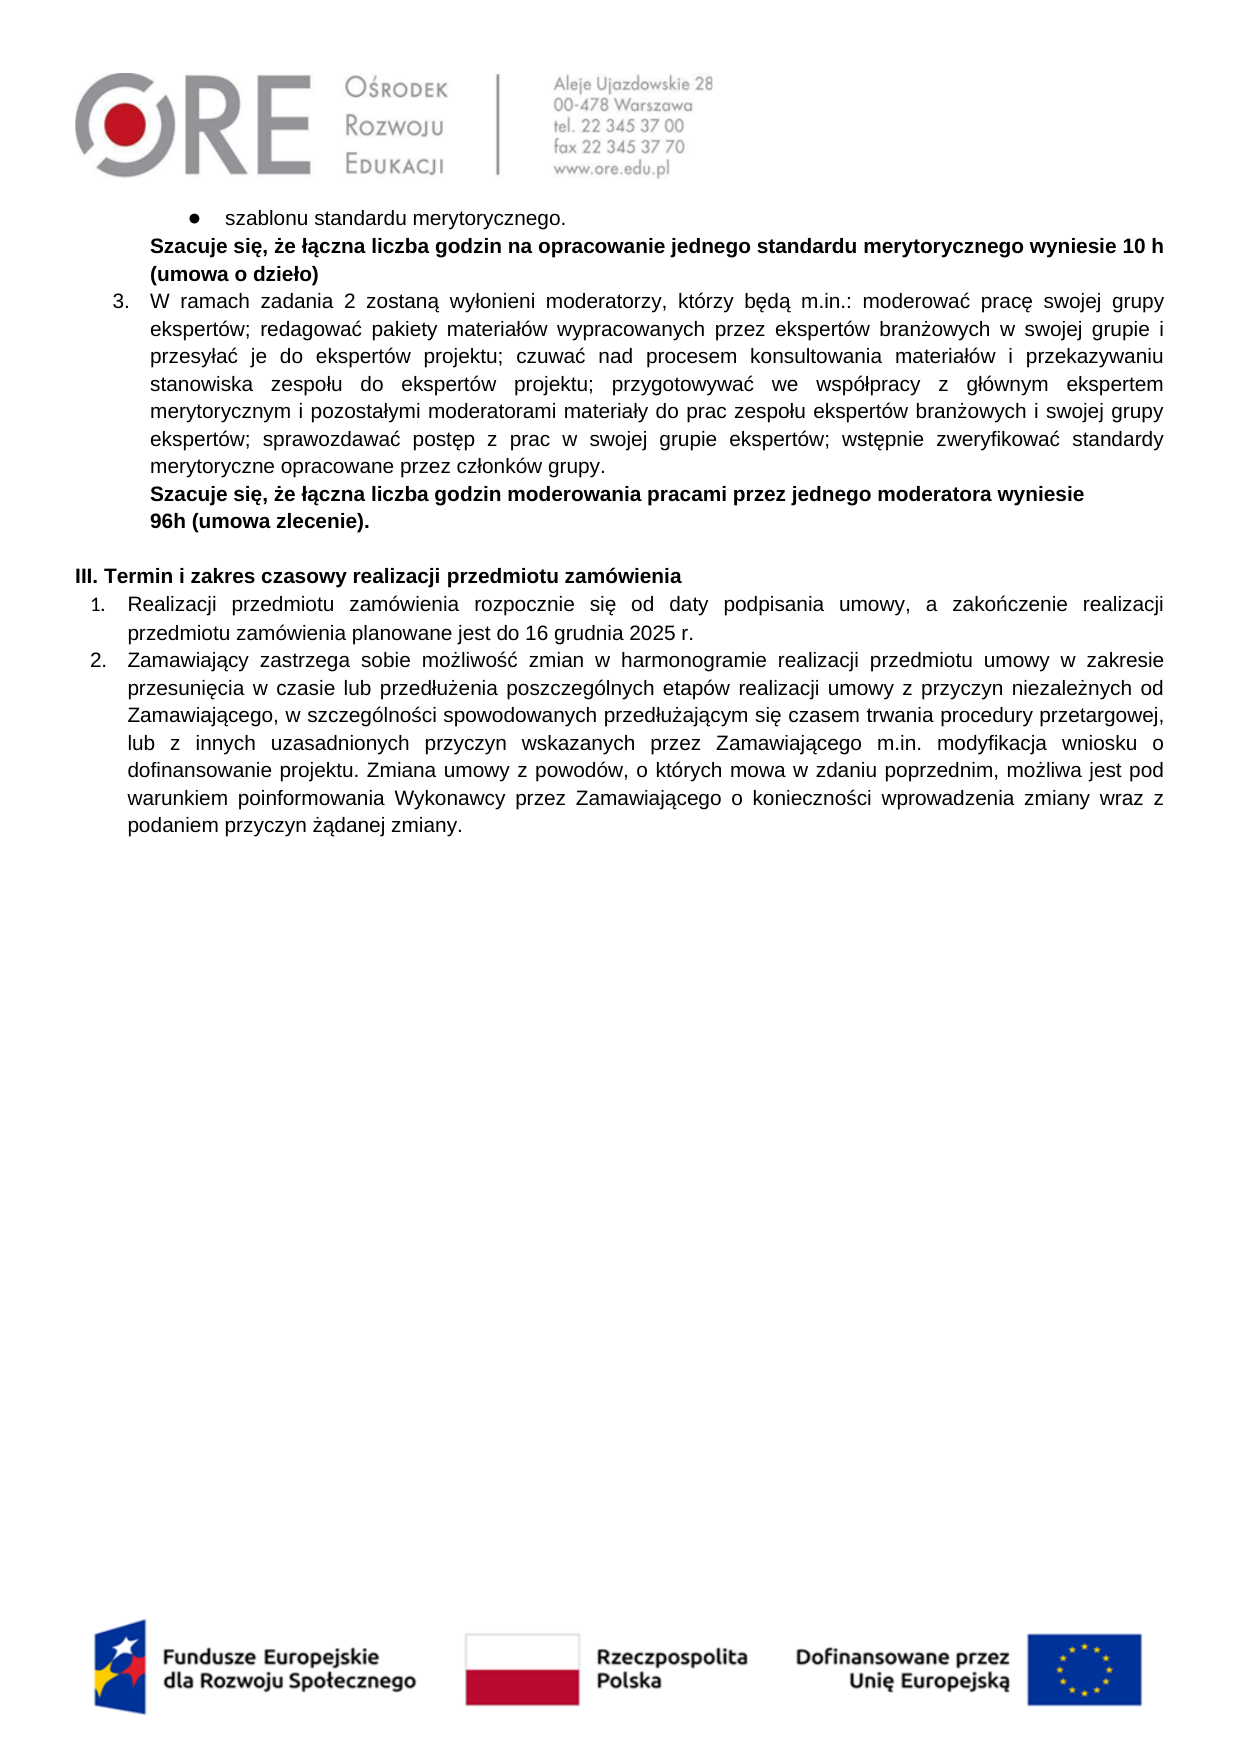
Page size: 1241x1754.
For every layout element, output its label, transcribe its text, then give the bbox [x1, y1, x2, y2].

list W ramach zadania 2 zostaną wyłonieni moderatorzy, którzy będą m.in.: moderować pracę swojej grupy ekspertów; redagować pakiety materiałów wypracowanych przez ekspertów branżowych w swojej grupie i przesyłać je do ekspertów projektu; czuwać nad procesem konsultowania materiałów i przekazywaniu stanowiska zespołu do ekspertów projektu; przygotowywać we współpracy z głównym ekspertem merytorycznym i pozostałymi moderatorami materiały do prac zespołu ekspertów branżowych i swojej grupy ekspertów; sprawozdawać postęp z prac w swojej grupie ekspertów; wstępnie zweryfikować standardy merytoryczne opracowane przez członków grupy. [112, 289, 1165, 478]
list szablonu standardu merytorycznego. [187, 204, 1165, 230]
text III. Termin i zakres czasowy realizacji przedmiotu zamówienia [75, 564, 1165, 588]
text Szacuje się, że łączna liczba godzin na opracowanie jednego standardu merytorycznego wyniesie 10 h (umowa o dzieło) [150, 234, 1165, 285]
picture [75, 1601, 1166, 1739]
text 96h (umowa zlecenie). [150, 509, 1165, 533]
list Zamawiający zastrzega sobie możliwość zmian w harmonogramie realizacji przedmiotu umowy w zakresie przesunięcia w czasie lub przedłużenia poszczególnych etapów realizacji umowy z przyczyn niezależnych od Zamawiającego, w szczególności spowodowanych przedłużającym się czasem trwania procedury przetargowej, lub z innych uzasadnionych przyczyn wskazanych przez Zamawiającego m.in. modyfikacja wniosku o dofinansowanie projektu. Zmiana umowy z powodów, o których mowa w zdaniu poprzednim, możliwa jest pod warunkiem poinformowania Wykonawcy przez Zamawiającego o konieczności wprowadzenia zmiany wraz z podaniem przyczyn żądanej zmiany. [90, 648, 1165, 837]
list Realizacji przedmiotu zamówienia rozpocznie się od daty podpisania umowy, a zakończenie realizacji przedmiotu zamówienia planowane jest do 16 grudnia 2025 r. [90, 591, 1165, 644]
picture [75, 73, 713, 179]
text Szacuje się, że łączna liczba godzin moderowania pracami przez jednego moderatora wyniesie [150, 481, 1165, 505]
